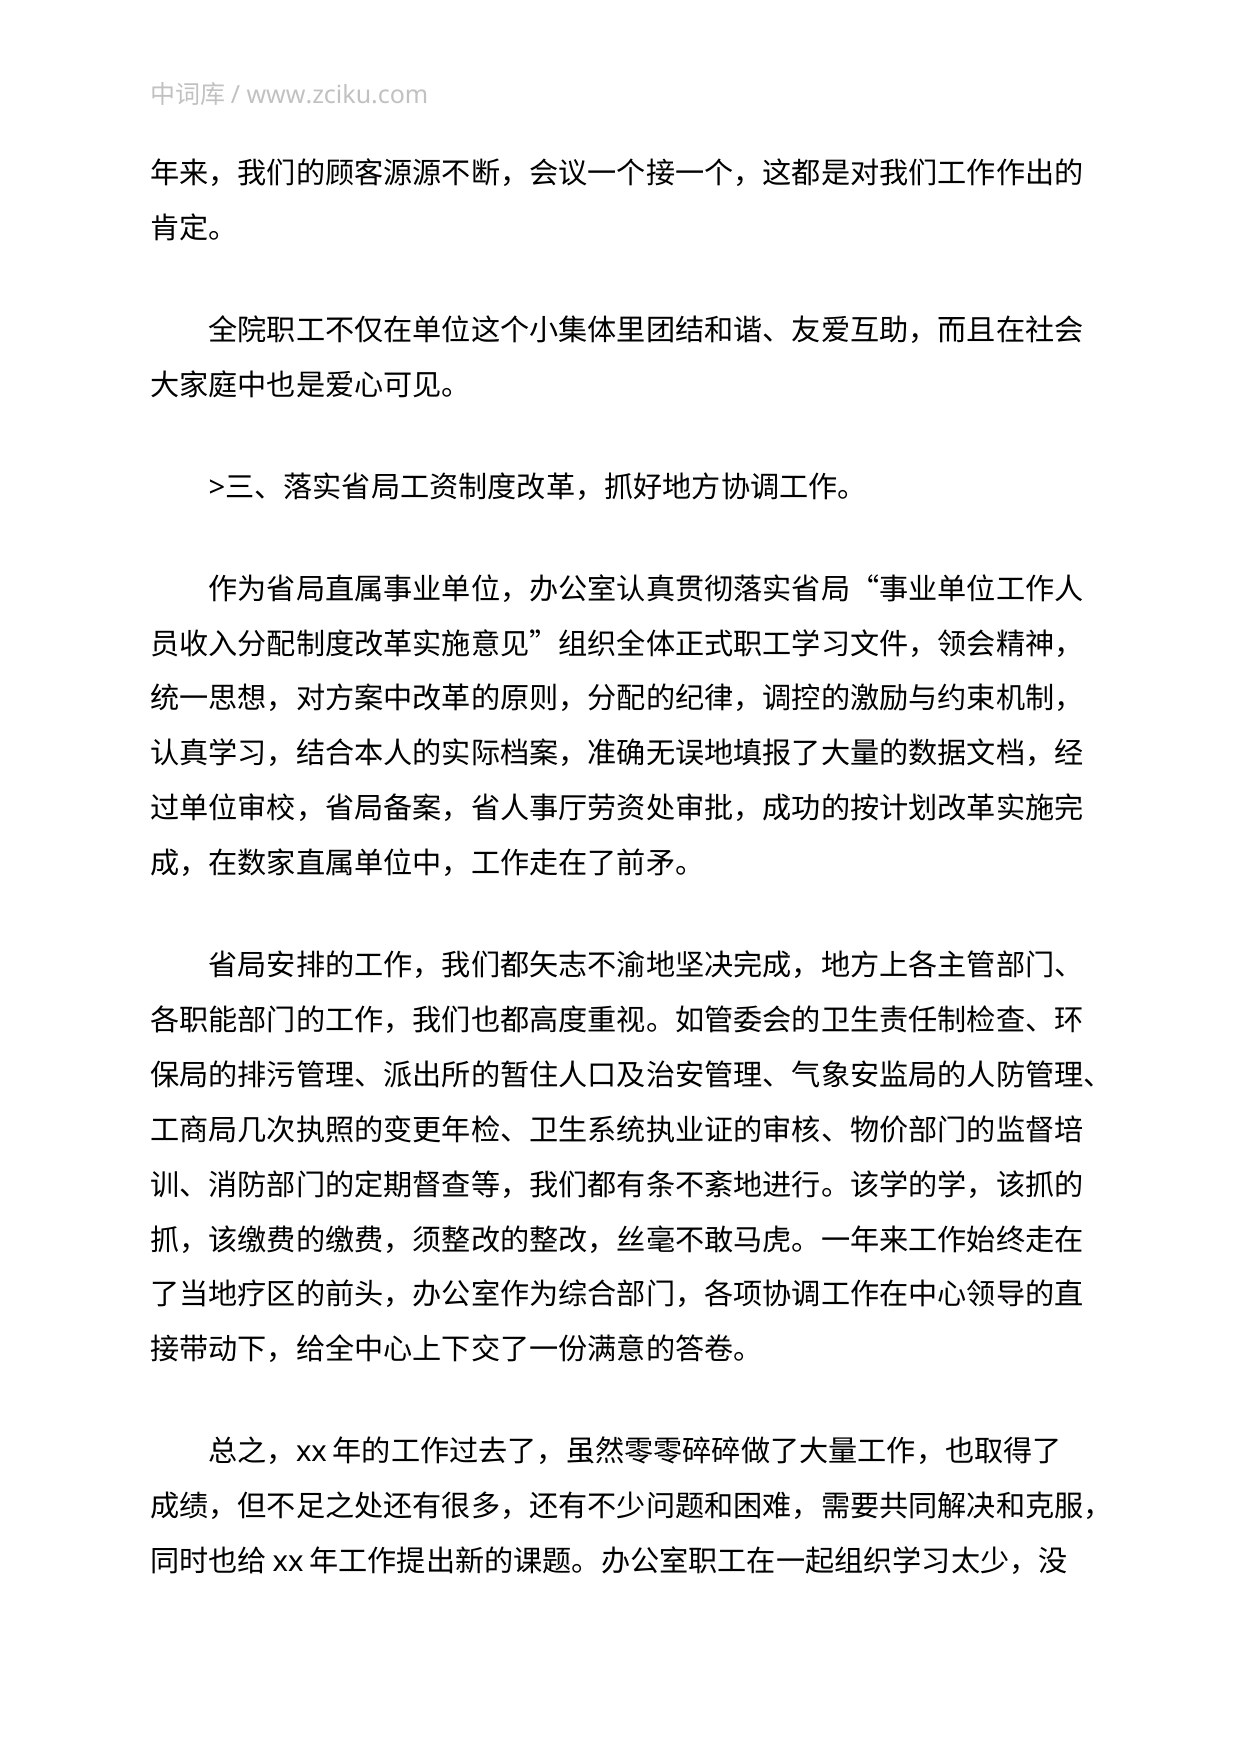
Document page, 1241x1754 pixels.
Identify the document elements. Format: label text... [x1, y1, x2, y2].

text 作为省局直属事业单位，办公室认真贯彻落实省局“事业单位工作人员收入分配制度改革实施意见”组织全体正式职工学习文件，领会精神，统一思想，对方案中改革的原则，分配的纪律，调控的激励与约束机制，认真学习，结合本人的实际档案，准确无误地填报了大量的数据文档，经过单位审校，省局备案，省人事厅劳资处审批，成功的按计划改革实施完成，在数家直属单位中，工作走在了前矛。 [150, 565, 1090, 882]
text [150, 1428, 1090, 1580]
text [150, 150, 1090, 247]
text >三、落实省局工资制度改革，抓好地方协调工作。 [150, 463, 1090, 506]
text 全院职工不仅在单位这个小集体里团结和谐、友爱互助，而且在社会大家庭中也是爱心可见。 [150, 307, 1090, 404]
text 省局安排的工作，我们都矢志不渝地坚决完成，地方上各主管部门、各职能部门的工作，我们也都高度重视。如管委会的卫生责任制检查、环保局的排污管理、派出所的暂住人口及治安管理、气象安监局的人防管理、工商局几次执照的变更年检、卫生系统执业证的审核、物价部门的监督培训、消防部门的定期督查等，我们都有条不紊地进行。该学的学，该抓的抓，该缴费的缴费，须整改的整改，丝毫不敢马虎。一年来工作始终走在了当地疗区的前头，办公室作为综合部门，各项协调工作在中心领导的直接带动下，给全中心上下交了一份满意的答卷。 [150, 942, 1090, 1368]
